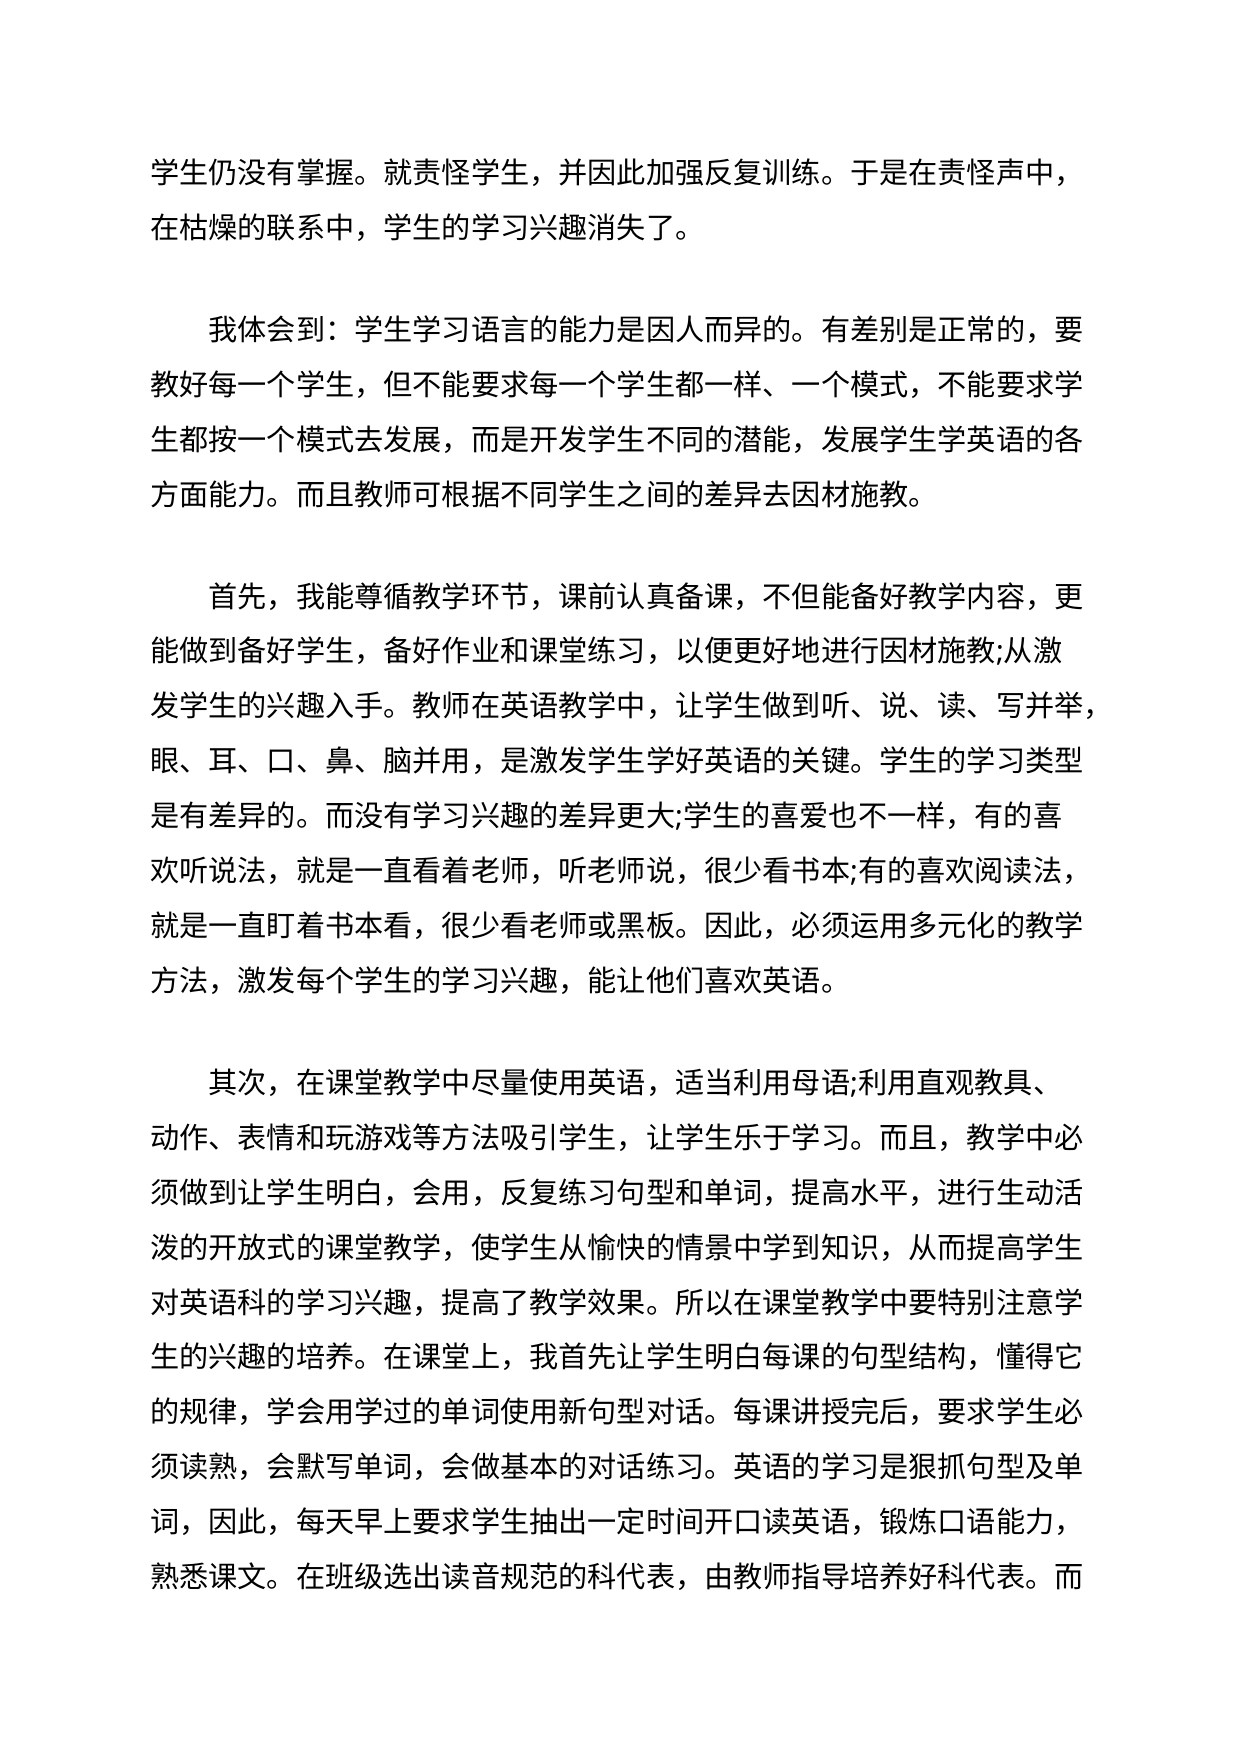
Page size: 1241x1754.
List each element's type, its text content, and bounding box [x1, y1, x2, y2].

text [150, 150, 1090, 247]
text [150, 1059, 1090, 1596]
text 我体会到：学生学习语言的能力是因人而异的。有差别是正常的，要教好每一个学生，但不能要求每一个学生都一样、一个模式，不能要求学生都按一个模式去发展，而是开发学生不同的潜能，发展学生学英语的各方面能力。而且教师可根据不同学生之间的差异去因材施教。 [150, 307, 1090, 514]
text 首先，我能尊循教学环节，课前认真备课，不但能备好教学内容，更能做到备好学生，备好作业和课堂练习，以便更好地进行因材施教;从激发学生的兴趣入手。教师在英语教学中，让学生做到听、说、读、写并举，眼、耳、口、鼻、脑并用，是激发学生学好英语的关键。学生的学习类型是有差异的。而没有学习兴趣的差异更大;学生的喜爱也不一样，有的喜欢听说法，就是一直看着老师，听老师说，很少看书本;有的喜欢阅读法，就是一直盯着书本看，很少看老师或黑板。因此，必须运用多元化的教学方法，激发每个学生的学习兴趣，能让他们喜欢英语。 [150, 573, 1090, 1000]
